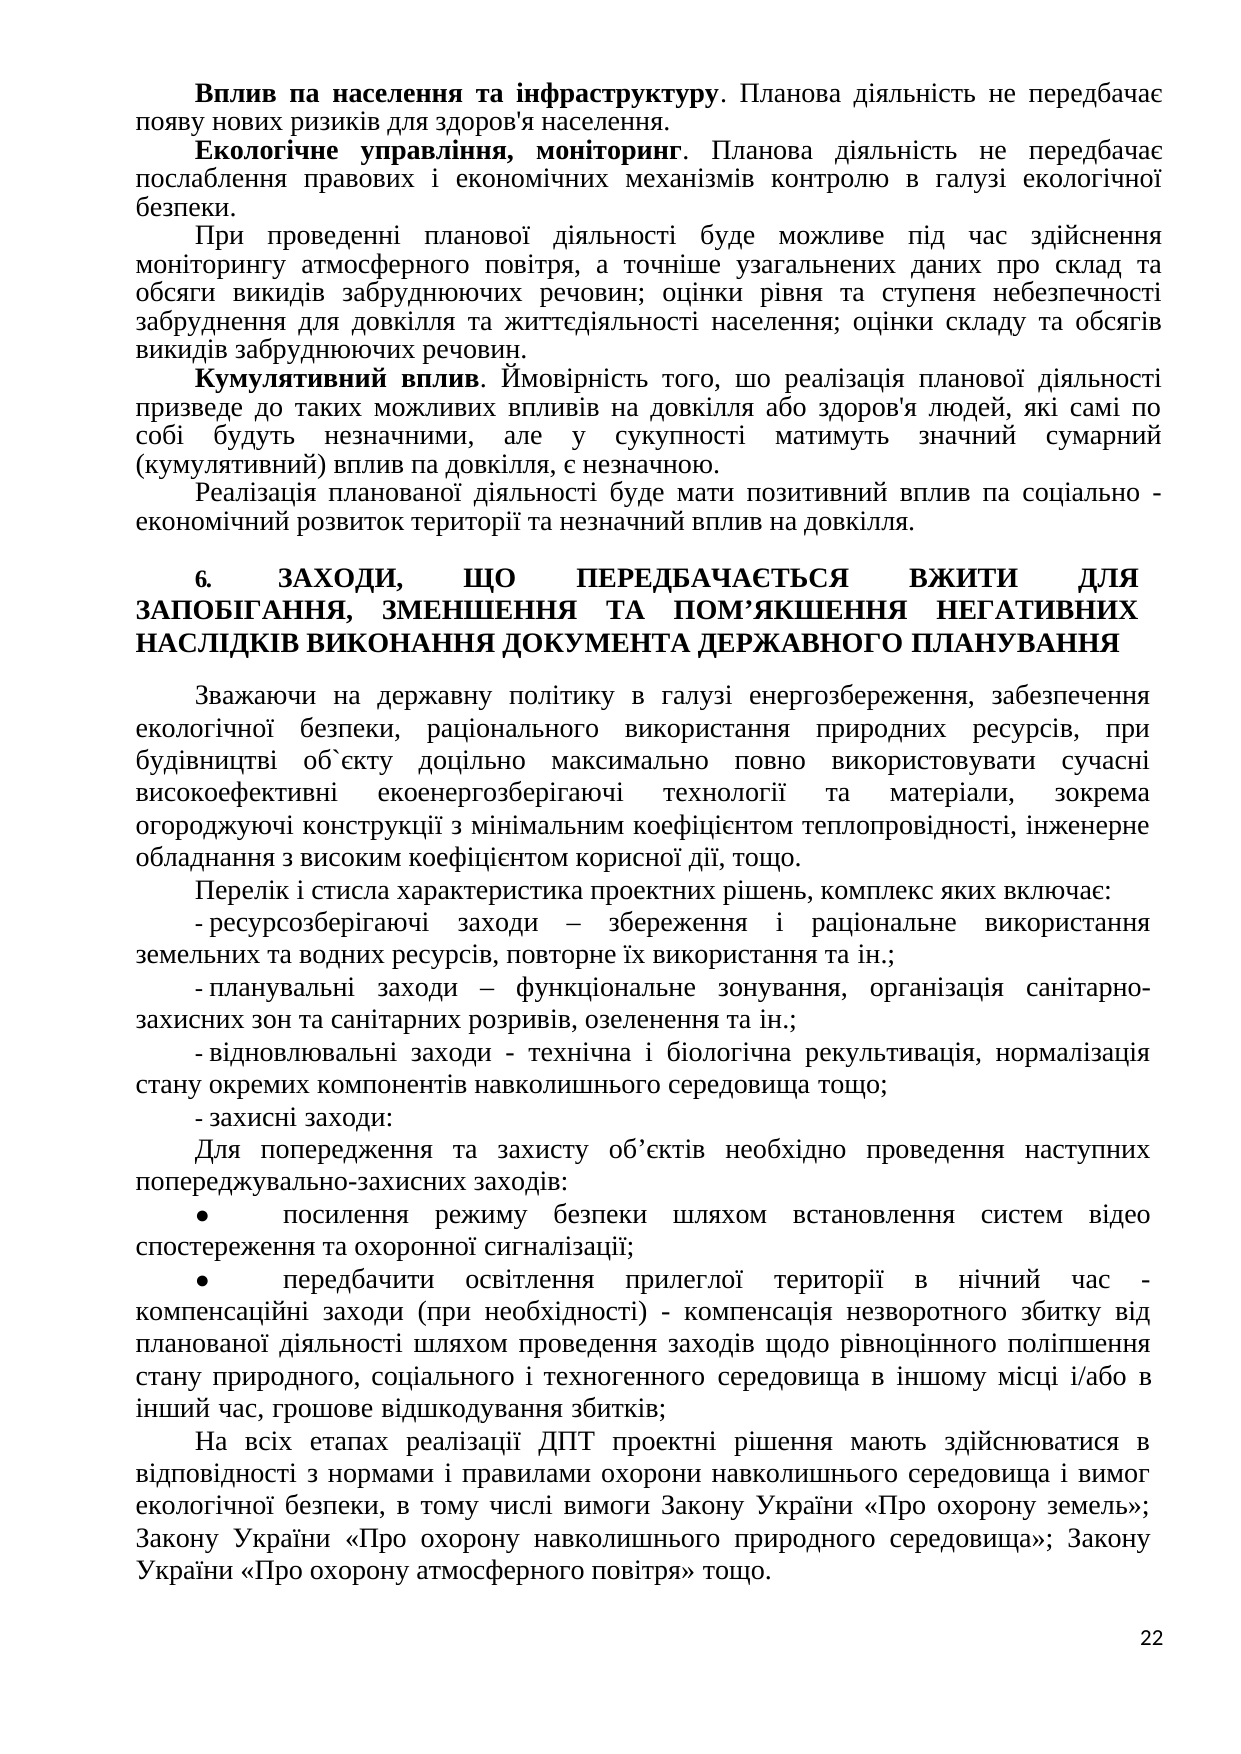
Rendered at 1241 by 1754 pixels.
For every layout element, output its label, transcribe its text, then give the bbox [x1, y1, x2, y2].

list посилення режиму безпеки шляхом встановлення систем відео спостереження та охоронної сигналізації; [135, 1197, 1152, 1262]
subtitle ЗАХОДИ, ЩО ПЕРЕДБАЧАЄТЬСЯ ВЖИТИ ДЛЯ ЗАПОБІГАННЯ, ЗМЕНШЕННЯ ТА ПОМ’ЯКШЕННЯ НЕГАТИВНИХ НАСЛІДКІВ ВИКОНАННЯ ДОКУМЕНТА ДЕРЖАВНОГО ПЛАНУВАННЯ [135, 561, 1139, 658]
text На всіх етапах реалізації ДПТ проектні рішення мають здійснюватися в відповідності з нормами і правилами охорони навколишнього середовища і вимог екологічної безпеки, в тому числі вимоги Закону України «Про охорону земель»; Закону України «Про охорону навколишнього природного середовища»; Закону України «Про охорону атмосферного повітря» тощо. [135, 1424, 1152, 1586]
text Для попередження та захисту об’єктів необхідно проведення наступних попереджувально-захисних заходів: [135, 1132, 1152, 1197]
text Кумулятивний вплив. Ймовірність того, шо реалізація планової діяльності призведе до таких можливих впливів на довкілля або здоров'я людей, які самі по собі будуть незначними, але у сукупності матимуть значний сумарний (кумулятивний) вплив па довкілля, є незначною. [135, 364, 1163, 479]
list передбачити освітлення прилеглої території в нічний час - компенсаційні заходи (при необхідності) - компенсація незворотного збитку від планованої діяльності шляхом проведення заходів щодо рівноцінного поліпшення стану природного, соціального і техногенного середовища в іншому місці і/або в інший час, грошове відшкодування збитків; [135, 1262, 1152, 1424]
list захисні заходи: [135, 1099, 1163, 1132]
text Зважаючи на державну політику в галузі енергозбереження, забезпечення екологічної безпеки, раціонального використання природних ресурсів, при будівництві об`єкту доцільно максимально повно використовувати сучасні високоефективні екоенергозберігаючі технології та матеріали, зокрема огороджуючі конструкції з мінімальним коефіцієнтом теплопровідності, інженерне обладнання з високим коефіцієнтом корисної дії, тощо. [135, 678, 1151, 873]
text Екологічне управління, моніторинг. Планова діяльність не передбачає послаблення правових і економічних механізмів контролю в галузі екологічної безпеки. [135, 136, 1163, 222]
text При проведенні планової діяльності буде можливе під час здійснення моніторингу атмосферного повітря, а точніше узагальнених даних про склад та обсяги викидів забруднюючих речовин; оцінки рівня та ступеня небезпечності забруднення для довкілля та життєдіяльності населення; оцінки складу та обсягів викидів забруднюючих речовин. [135, 222, 1163, 364]
list відновлювальні заходи - технічна і біологічна рекультивація, нормалізація стану окремих компонентів навколишнього середовища тощо; [135, 1035, 1151, 1099]
list планувальні заходи – функціональне зонування, організація санітарно-захисних зон та санітарних розривів, озеленення та ін.; [135, 970, 1152, 1035]
text Вплив па населення та інфраструктуру. Планова діяльність не передбачає появу нових ризиків для здоров'я населення. [135, 79, 1163, 136]
text Реалізація планованої діяльності буде мати позитивний вплив па соціально - економічний розвиток території та незначний вплив на довкілля. [135, 479, 1163, 536]
list ресурсозберігаючі заходи – збереження і раціональне використання земельних та водних ресурсів, повторне їх використання та ін.; [135, 905, 1151, 970]
text Перелік і стисла характеристика проектних рішень, комплекс яких включає: [135, 873, 1163, 905]
